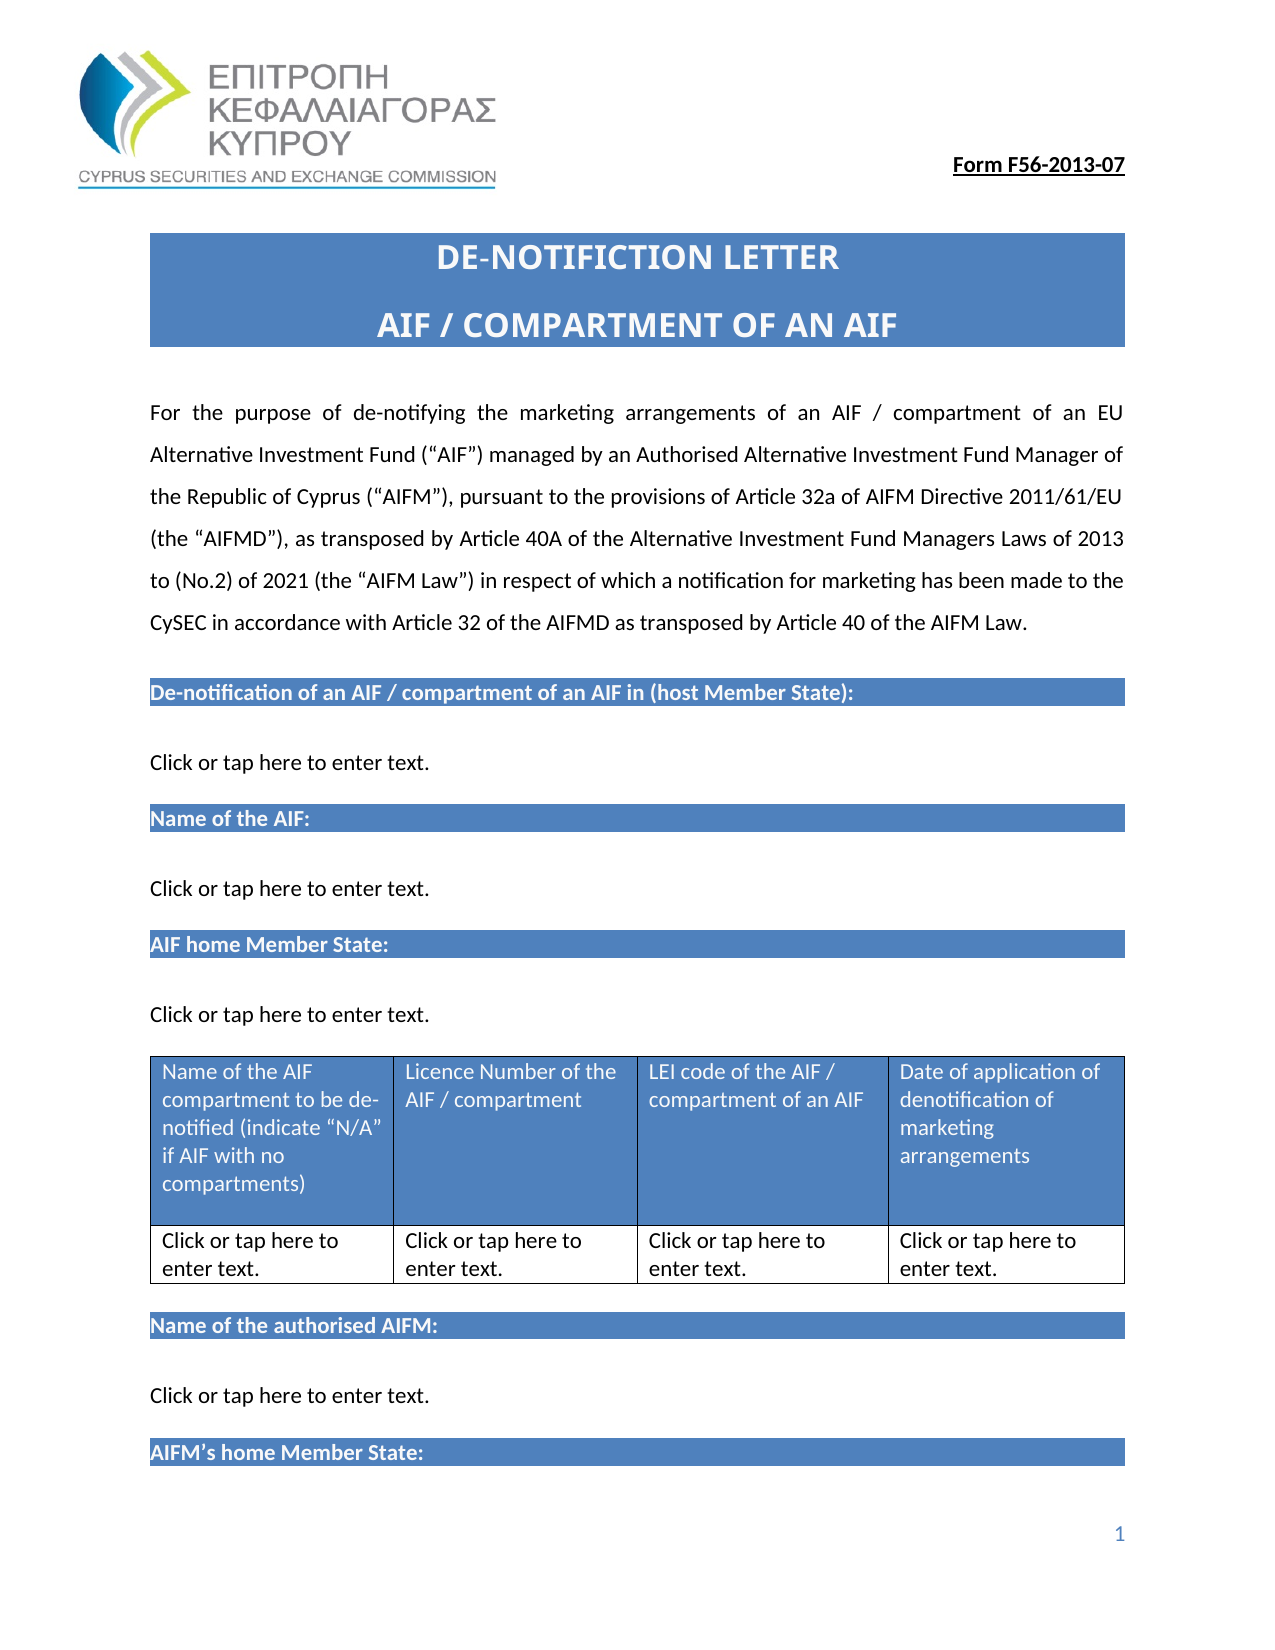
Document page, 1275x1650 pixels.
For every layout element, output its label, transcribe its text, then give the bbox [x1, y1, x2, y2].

table_cell [889, 1226, 1124, 1282]
text AIF home Member State: [150, 930, 1125, 958]
text For the purpose of de-notifying the marketing arrangements of an AIF / compartment of an EU Alternative Investment Fund (“AIF”) managed by an Authorised Alternative Investment Fund Manager of the Republic of Cyprus (“AIFM”), pursuant to the provisions of Article 32a of AIFM Directive 2011/61/EU (the “AIFMD”), as transposed by Article 40A of the Alternative Investment Fund Managers Laws of 2013 to (No.2) of 2021 (the “AIFM Law”) in respect of which a notification for marketing has been made to the CySEC in accordance with Article 32 of the AIFMD as transposed by Article 40 of the AIFM Law. [150, 398, 1125, 636]
text DE-NOTIFICTION LETTER [150, 233, 1125, 279]
text AIFM’s home Member State: [150, 1438, 1125, 1466]
table_cell [638, 1226, 888, 1282]
table_header LEI code of the AIF / compartment of an AIF [638, 1057, 888, 1225]
text Name of the authorised AIFM: [150, 1312, 1125, 1339]
table_cell [151, 1226, 393, 1282]
text AIF / COMPARTMENT OF AN AIF [150, 302, 1125, 347]
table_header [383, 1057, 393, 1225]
table_header Licence Number of the AIF / compartment [394, 1057, 637, 1225]
table_cell [394, 1226, 637, 1282]
text De-notification of an AIF / compartment of an AIF in (host Member State): [150, 678, 1125, 706]
text Name of the AIF: [150, 804, 1125, 832]
table_header Date of application of denotification of marketing arrangements [889, 1057, 1124, 1225]
picture [11, 0, 524, 212]
text Form F56-2013-07 [150, 150, 1125, 178]
